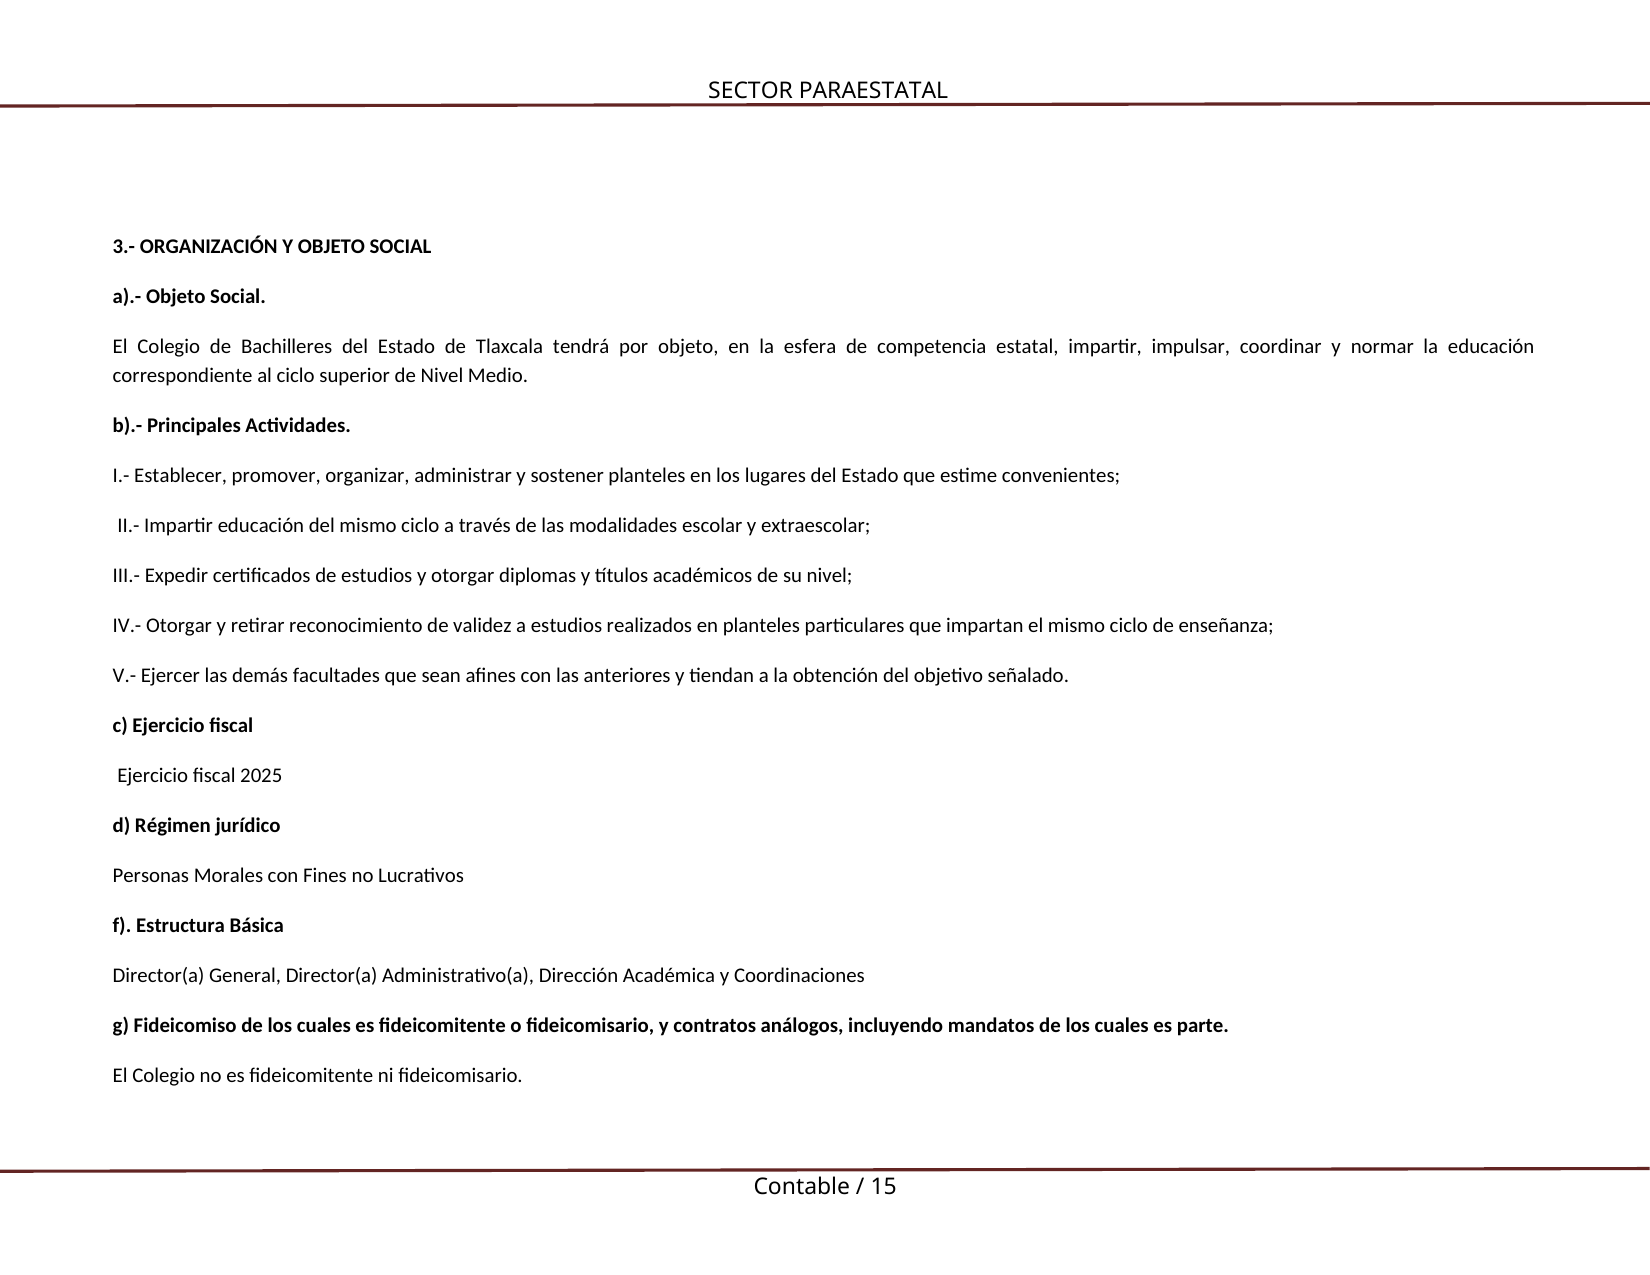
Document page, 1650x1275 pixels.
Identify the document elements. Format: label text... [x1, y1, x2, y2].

text IV.- Otorgar y retirar reconocimiento de validez a estudios realizados en planteles particulares que impartan el mismo ciclo de enseñanza; [112, 612, 1537, 637]
text a).- Objeto Social. [112, 283, 1537, 308]
text II.- Impartir educación del mismo ciclo a través de las modalidades escolar y extraescolar; [112, 512, 1537, 537]
text El Colegio no es fideicomitente ni fideicomisario. [112, 1062, 1537, 1087]
text Personas Morales con Fines no Lucrativos [112, 862, 1537, 887]
text c) Ejercicio fiscal [112, 712, 1537, 737]
text El Colegio de Bachilleres del Estado de Tlaxcala tendrá por objeto, en la esfera de competencia estatal, impartir, impulsar, coordinar y normar la educación correspondiente al ciclo superior de Nivel Medio. [112, 333, 1537, 387]
text f). Estructura Básica [112, 912, 1537, 937]
text g) Fideicomiso de los cuales es fideicomitente o fideicomisario, y contratos análogos, incluyendo mandatos de los cuales es parte. [112, 1012, 1537, 1037]
text Director(a) General, Director(a) Administrativo(a), Dirección Académica y Coordinaciones [112, 962, 1537, 987]
text d) Régimen jurídico [112, 812, 1537, 837]
text III.- Expedir certificados de estudios y otorgar diplomas y títulos académicos de su nivel; [112, 562, 1537, 587]
text I.- Establecer, promover, organizar, administrar y sostener planteles en los lugares del Estado que estime convenientes; [112, 462, 1537, 487]
text Ejercicio fiscal 2025 [112, 762, 1537, 787]
text b).- Principales Actividades. [112, 412, 1537, 437]
text V.- Ejercer las demás facultades que sean afines con las anteriores y tiendan a la obtención del objetivo señalado. [112, 662, 1537, 687]
text 3.- ORGANIZACIÓN Y OBJETO SOCIAL [112, 233, 1537, 258]
